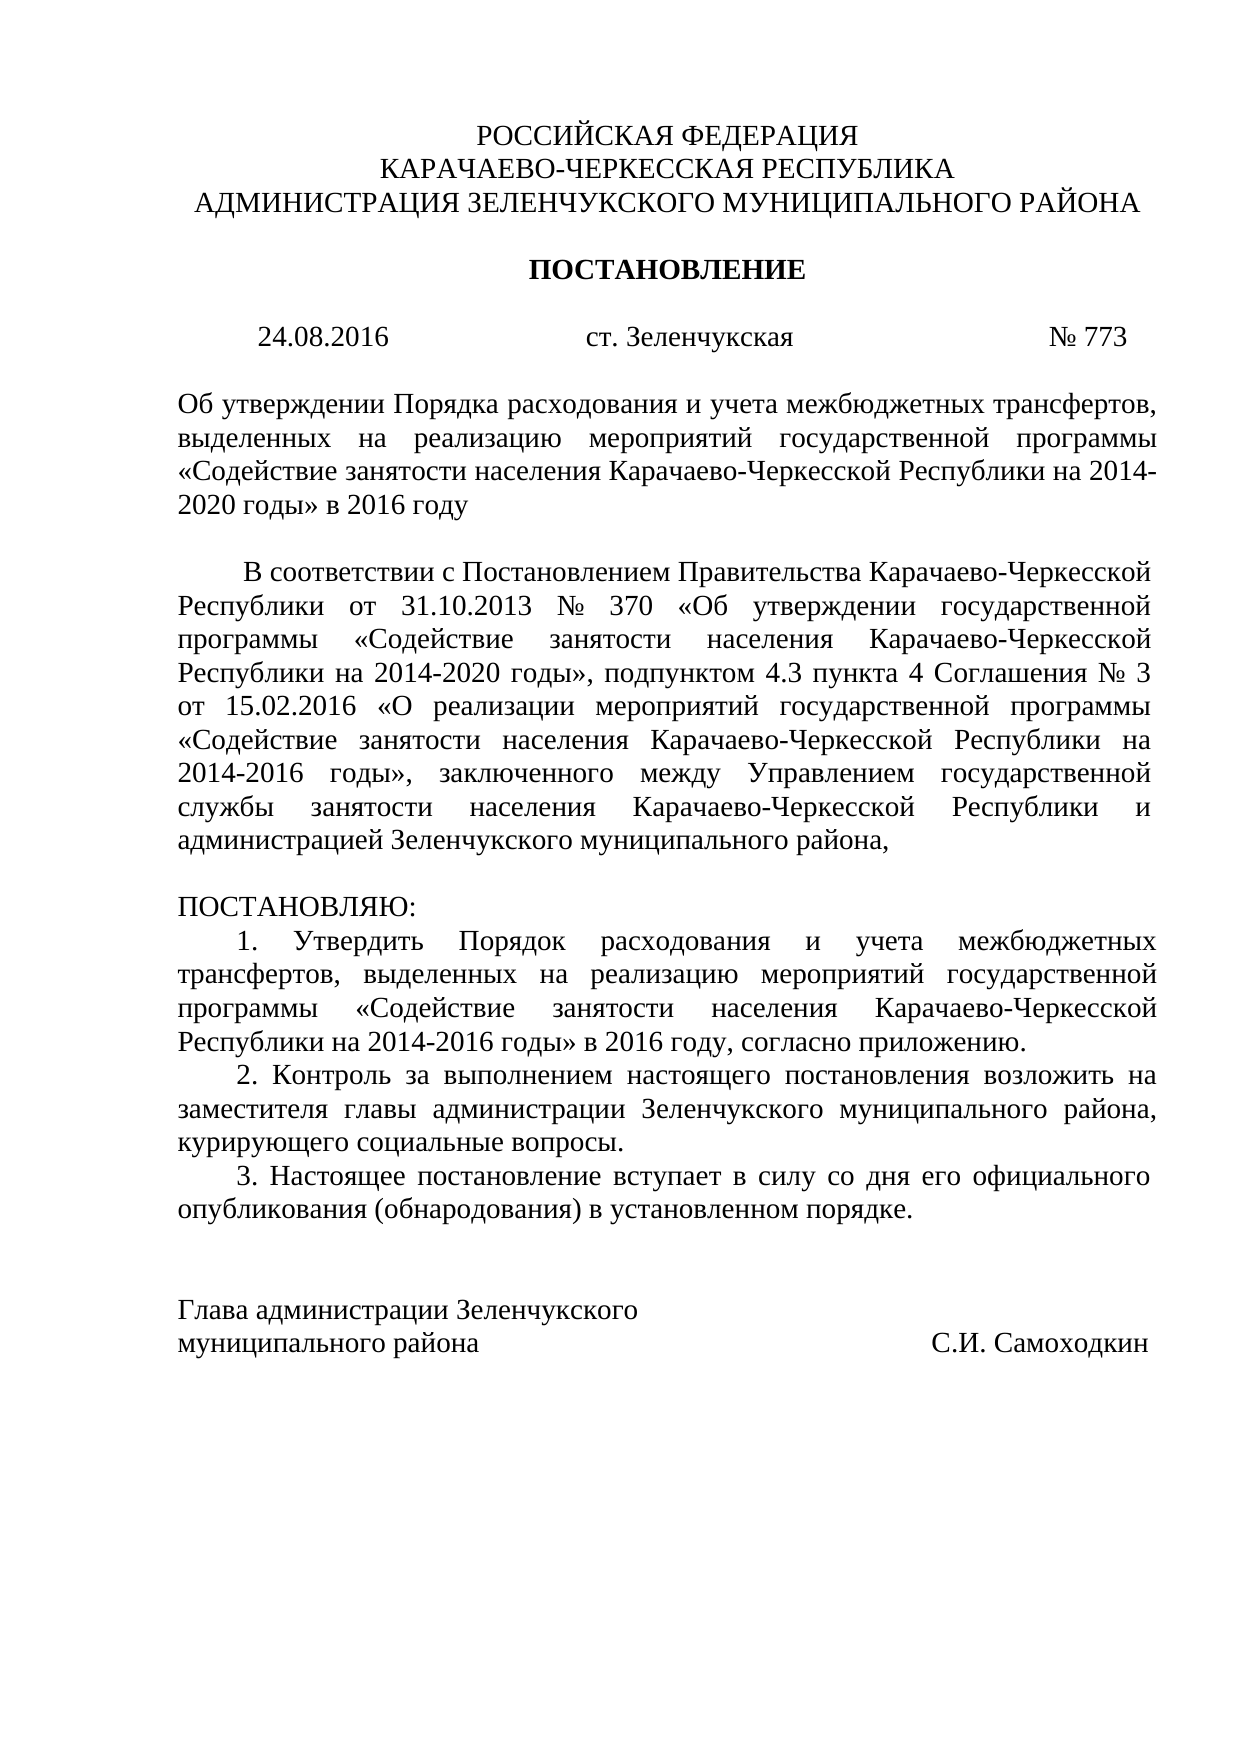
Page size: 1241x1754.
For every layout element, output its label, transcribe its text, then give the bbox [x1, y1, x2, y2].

text ПОСТАНОВЛЕНИЕ [177, 252, 1158, 286]
text 1. Утвердить Порядок расходования и учета межбюджетных трансфертов, выделенных на реализацию мероприятий государственной программы «Содействие занятости населения Карачаево-Черкесской Республики на 2014-2016 годы» в 2016 году, согласно приложению. [177, 923, 1158, 1057]
text Об утверждении Порядка расходования и учета межбюджетных трансфертов, выделенных на реализацию мероприятий государственной программы «Содействие занятости населения Карачаево-Черкесской Республики на 2014-2020 годы» в 2016 году [177, 386, 1158, 521]
text муниципального района С.И. Самоходкин [177, 1326, 1152, 1359]
text Глава администрации Зеленчукского [177, 1292, 1063, 1326]
text 3. Настоящее постановление вступает в силу со дня его официального опубликования (обнародования) в установленном порядке. [177, 1158, 1152, 1225]
text ПОСТАНОВЛЯЮ: [177, 889, 1158, 923]
text 24.08.2016 ст. Зеленчукская № 773 [177, 319, 1158, 353]
text АДМИНИСТРАЦИЯ ЗЕЛЕНЧУКСКОГО МУНИЦИПАЛЬНОГО РАЙОНА [177, 185, 1158, 219]
text 2. Контроль за выполнением настоящего постановления возложить на заместителя главы администрации Зеленчукского муниципального района, курирующего социальные вопросы. [177, 1057, 1158, 1158]
text В соответствии с Постановлением Правительства Карачаево-Черкесской Республики от 31.10.2013 № 370 «Об утверждении государственной программы «Содействие занятости населения Карачаево-Черкесской Республики на 2014-2020 годы», подпунктом 4.3 пункта 4 Соглашения № 3 от 15.02.2016 «О реализации мероприятий государственной программы «Содействие занятости населения Карачаево-Черкесской Республики на 2014-2016 годы», заключенного между Управлением государственной службы занятости населения Карачаево-Черкесской Республики и администрацией Зеленчукского муниципального района, [177, 554, 1152, 856]
text КАРАЧАЕВО-ЧЕРКЕССКАЯ РЕСПУБЛИКА [177, 152, 1158, 185]
text РОССИЙСКАЯ ФЕДЕРАЦИЯ [177, 118, 1158, 152]
